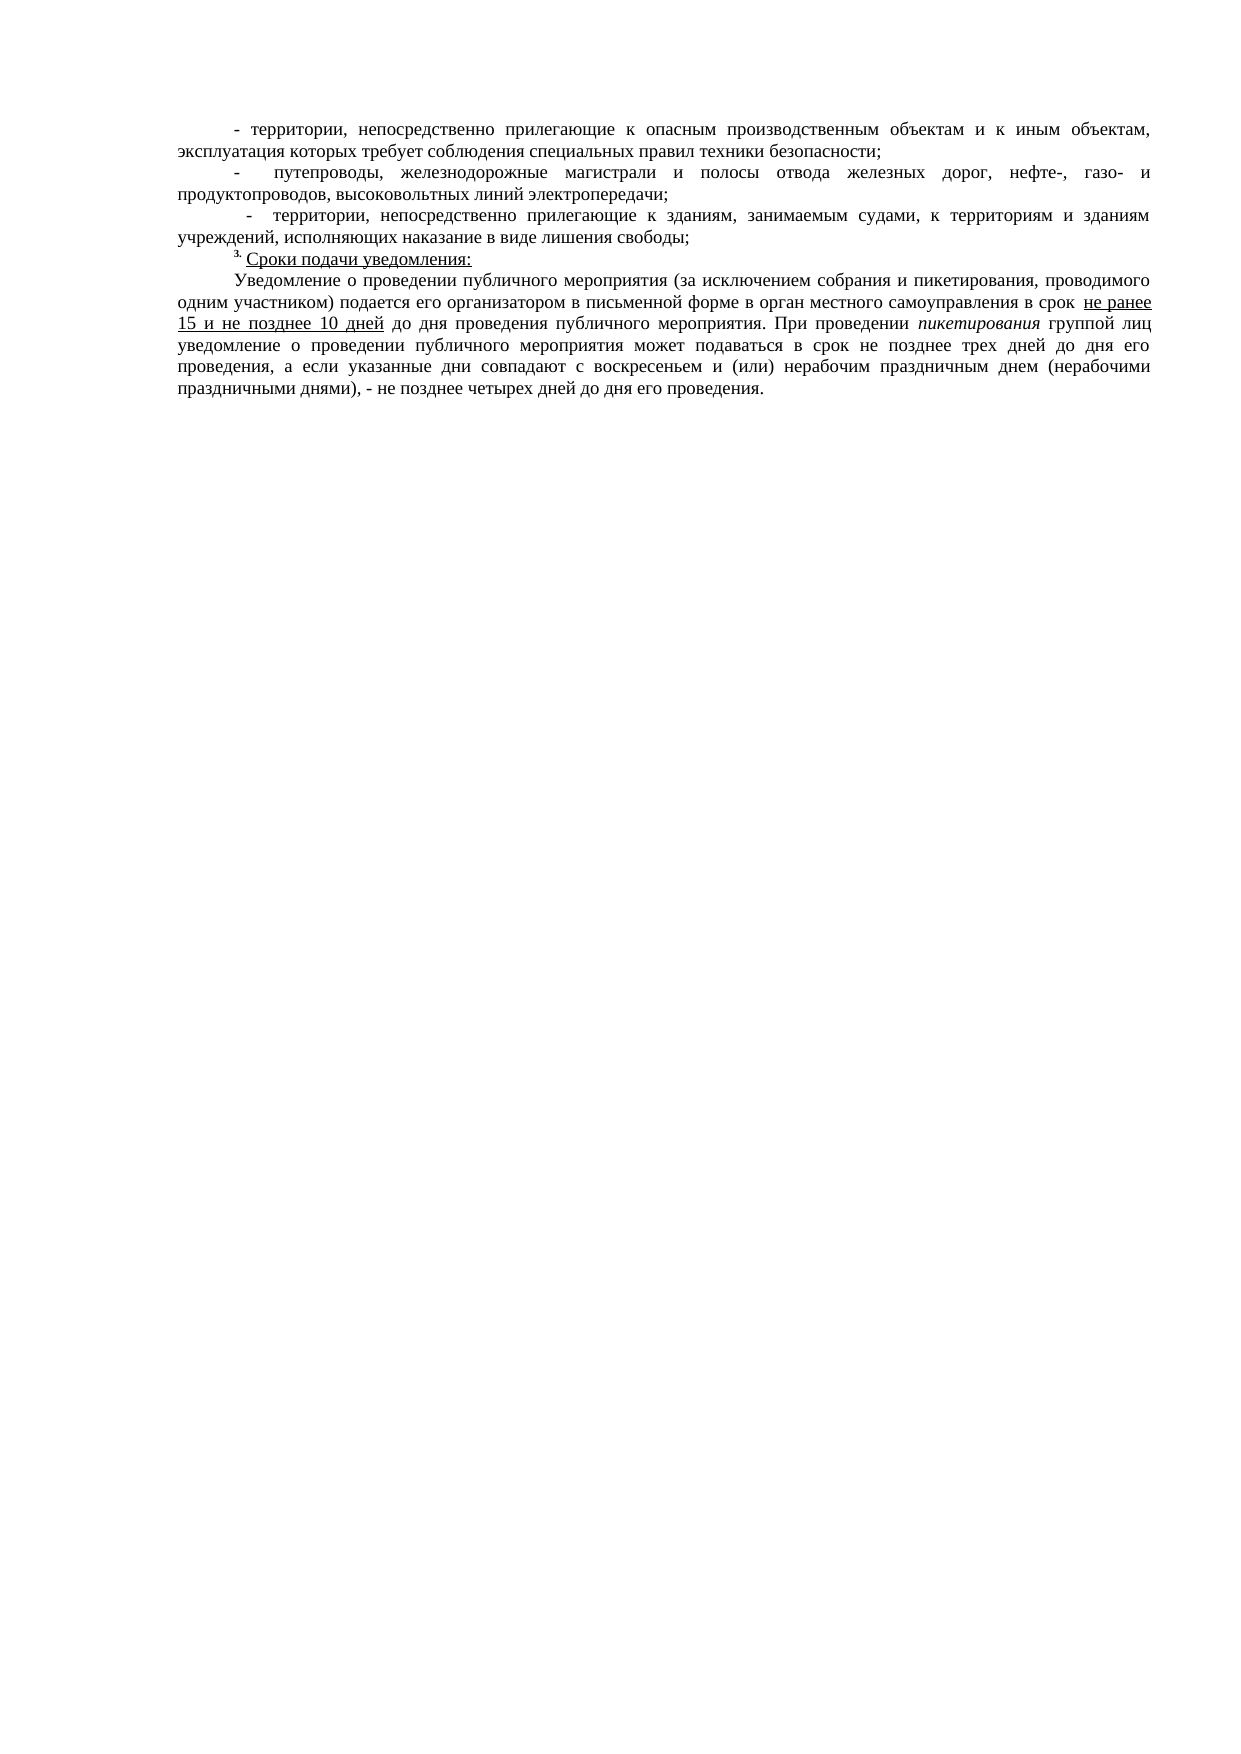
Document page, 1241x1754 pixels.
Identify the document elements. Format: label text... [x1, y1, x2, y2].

text - территории, непосредственно прилегающие к зданиям, занимаемым судами, к территориям и зданиям учреждений, исполняющих наказание в виде лишения свободы; [177, 204, 1152, 247]
text - путепроводы, железнодорожные магистрали и полосы отвода железных дорог, нефте-, газо- и продуктопроводов, высоковольтных линий электропередачи; [177, 161, 1152, 204]
text - территории, непосредственно прилегающие к опасным производственным объектам и к иным объектам, эксплуатация которых требует соблюдения специальных правил техники безопасности; [177, 118, 1152, 161]
text Уведомление о проведении публичного мероприятия (за исключением собрания и пикетирования, проводимого одним участником) подается его организатором в письменной форме в орган местного самоуправления в срок не ранее 15 и не позднее 10 дней до дня проведения публичного мероприятия. При проведении пикетирования группой лиц уведомление о проведении публичного мероприятия может подаваться в срок не позднее трех дней до дня его проведения, а если указанные дни совпадают с воскресеньем и (или) нерабочим праздничным днем (нерабочими праздничными днями), - не позднее четырех дней до дня его проведения. [177, 269, 1152, 398]
text 3. Сроки подачи уведомления: [177, 247, 1152, 269]
